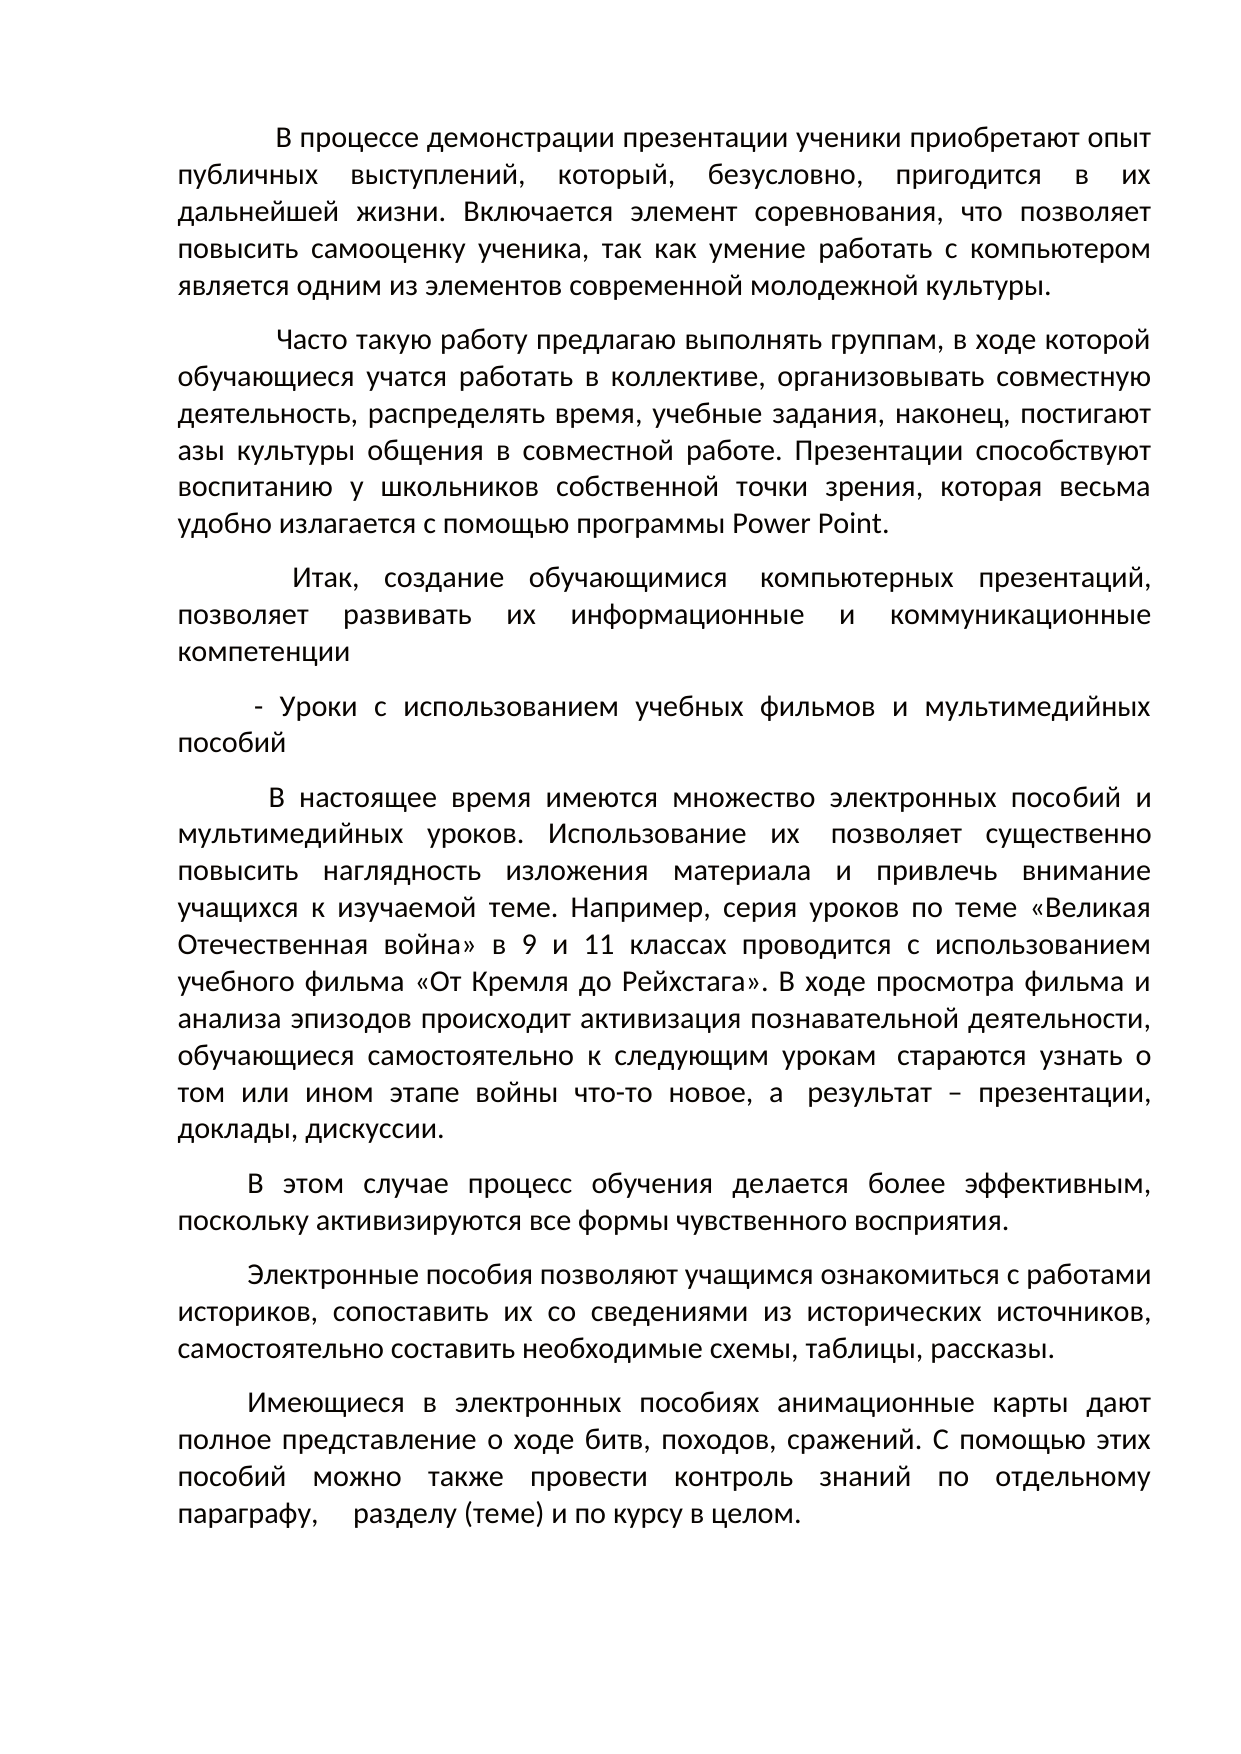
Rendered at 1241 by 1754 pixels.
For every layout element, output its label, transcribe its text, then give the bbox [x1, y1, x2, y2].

text Часто такую работу предлагаю выполнять группам, в ходе которой обучающиеся учатся работать в коллективе, организовывать совместную деятельность, распределять время, учебные задания, наконец, постигают азы культуры общения в совместной работе. Презентации способствуют воспитанию у школьников собственной точки зрения, которая весьма удобно излагается с помощью программы Power Point. [177, 320, 1152, 541]
text В процессе демонстрации презентации ученики приобретают опыт публичных выступлений, который, безусловно, пригодится в их дальнейшей жизни. Включается элемент соревнования, что позволяет повысить самооценку ученика, так как умение работать с компьютером является одним из элементов современной молодежной культуры. [177, 118, 1152, 302]
text В настоящее время имеются множество электронных пособий и мультимедийных уроков. Использование их позволяет существенно повысить наглядность изложения материала и привлечь внимание учащихся к изучаемой теме. Например, серия уроков по теме «Великая Отечественная война» в 9 и 11 классах проводится с использованием учебного фильма «От Кремля до Рейхстага». В ходе просмотра фильма и анализа эпизодов происходит активизация познавательной деятельности, обучающиеся самостоятельно к следующим урокам стараются узнать о том или ином этапе войны что-то новое, а результат – презентации, доклады, дискуссии. [177, 778, 1152, 1146]
text Имеющиеся в электронных пособиях анимационные карты дают полное представление о ходе битв, походов, сражений. С помощью этих пособий можно также провести контроль знаний по отдельному параграфу, разделу (теме) и по курсу в целом. [177, 1383, 1152, 1531]
text - Уроки с использованием учебных фильмов и мультимедийных пособий [177, 687, 1152, 760]
text Итак, создание обучающимися компьютерных презентаций, позволяет развивать их информационные и коммуникационные компетенции [177, 558, 1152, 669]
text В этом случае процесс обучения делается более эффективным, поскольку активизируются все формы чувственного восприятия. [177, 1164, 1152, 1238]
text Электронные пособия позволяют учащимся ознакомиться с работами историков, сопоставить их со сведениями из исторических источников, самостоятельно составить необходимые схемы, таблицы, рассказы. [177, 1255, 1152, 1366]
